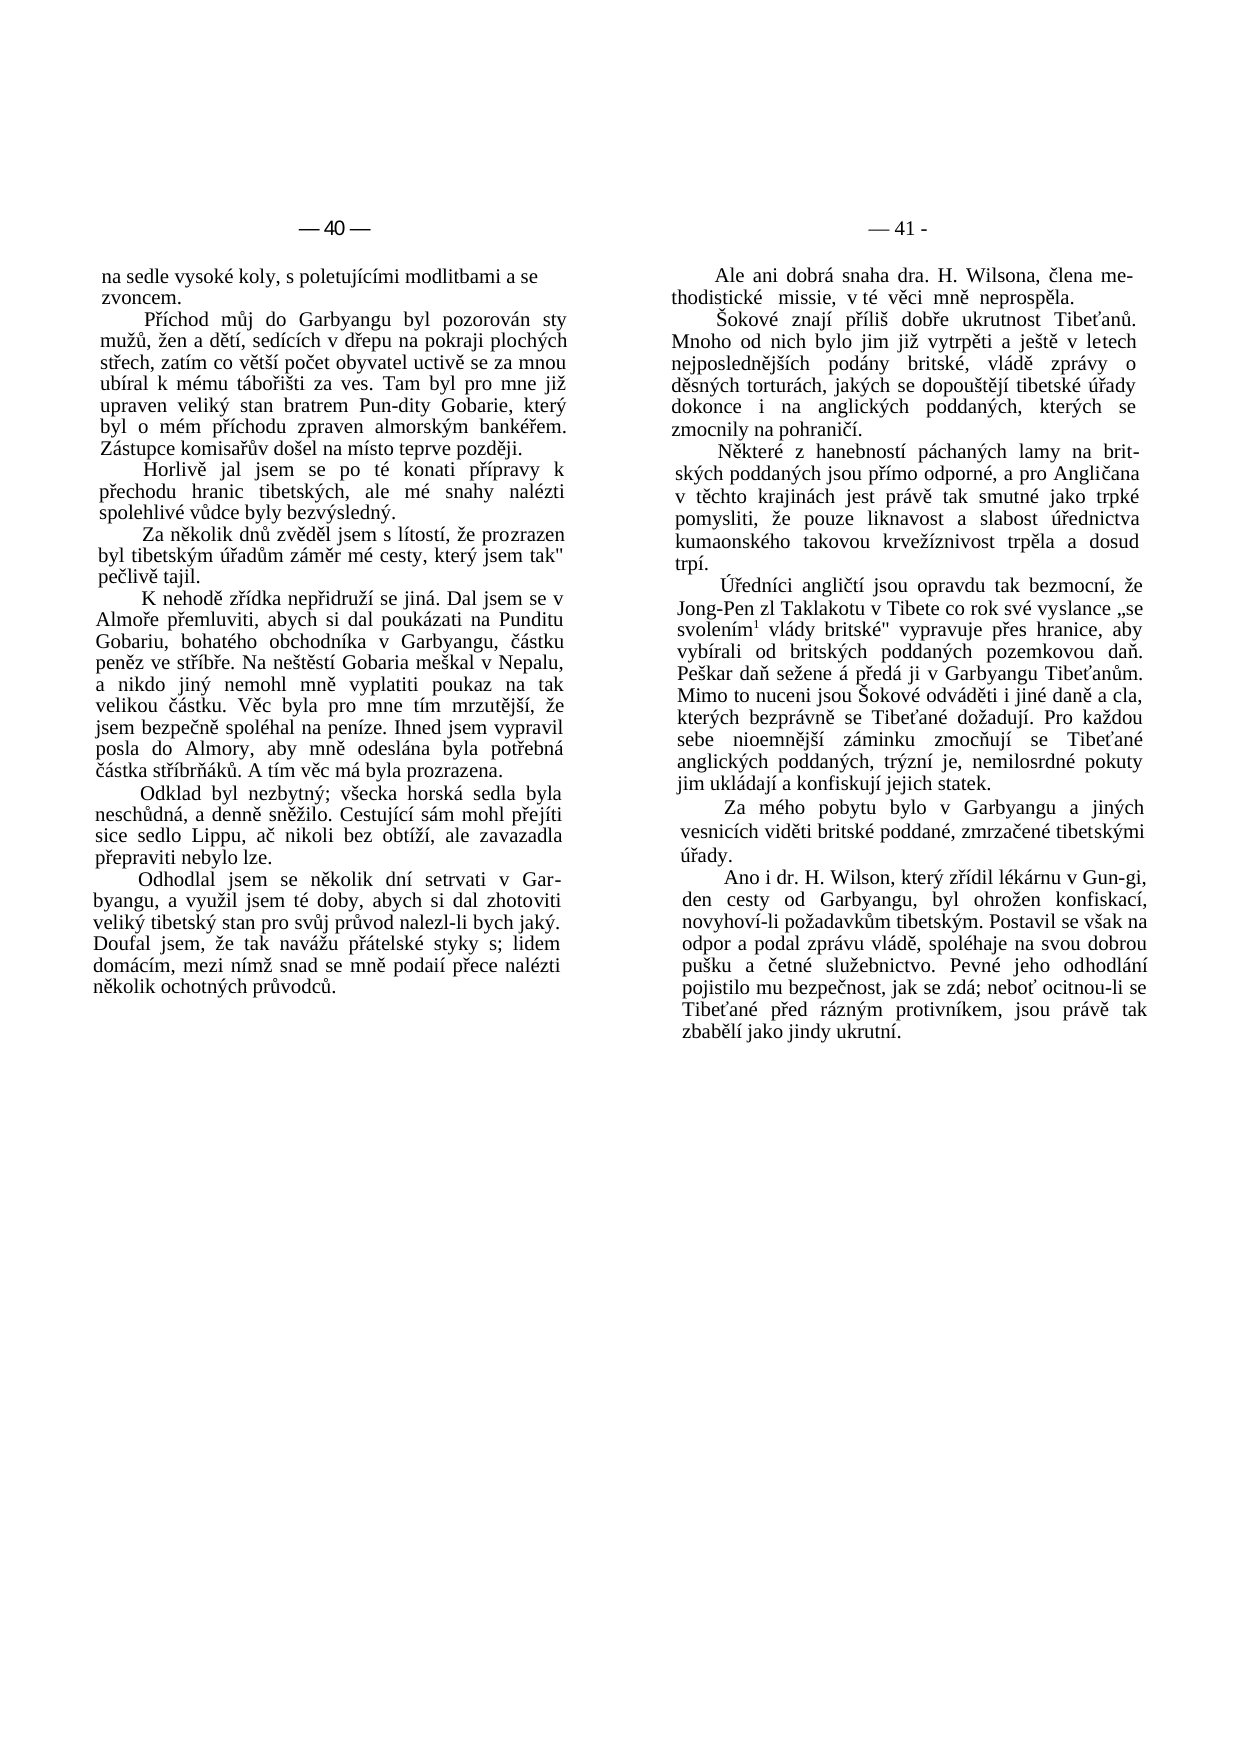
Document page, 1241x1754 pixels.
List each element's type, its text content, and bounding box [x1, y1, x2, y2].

text Odklad byl nezbytný; všecka horská sedla byla neschůdná, a denně sněžilo. Cestující sám mohl přejíti sice sedlo Lippu, ač nikoli bez obtíží, ale zavazadla přepraviti nebylo lze. [95, 783, 562, 869]
text Ano i dr. H. Wilson, který zřídil lékárnu v Gun-gi, den cesty od Garbyangu, byl ohrožen konfiskací, novyhoví-li požadavkům tibetským. Postavil se však na odpor a podal zprávu vládě, spoléhaje na svou dobrou pušku a četné služebnictvo. Pevné jeho odhodlání pojistilo mu bezpečnost, jak se zdá; neboť ocitnou-li se Tibeťané před rázným protivníkem, jsou právě tak zbabělí jako jindy ukrutní. [682, 867, 1148, 1043]
text Za několik dnů zvěděl jsem s lítostí, že prozrazen byl tibetským úřadům záměr mé cesty, který jsem tak" pečlivě tajil. [98, 524, 565, 588]
text Ale ani dobrá snaha dra. H. Wilsona, člena me-thodistické missie, v té věci mně neprospěla. [671, 264, 1134, 308]
text Horlivě jal jsem se po té konati přípravy k přechodu hranic tibetských, ale mé snahy nalézti spolehlivé vůdce byly bezvýsledný. [99, 459, 565, 524]
text Šokové znají příliš dobře ukrutnost Tibeťanů. Mnoho od nich bylo jim již vytrpěti a ještě v letech nejposlednějších podány britské, vládě zprávy o děsných torturách, jakých se dopouštějí tibetské úřady dokonce i na anglických poddaných, kterých se zmocnily na pohraničí. [671, 308, 1137, 440]
text Za mého pobytu bylo v Garbyangu a jiných vesnicích viděti britské poddané, zmrzačené tibetskými úřady. [680, 795, 1145, 867]
text — 41 - [868, 216, 1148, 239]
text Příchod můj do Garbyangu byl pozorován sty mužů, žen a dětí, sedících v dřepu na pokraji plochých střech, zatím co větší počet obyvatel uctivě se za mnou ubíral k mému tábořišti za ves. Tam byl pro mne již upraven veliký stan bratrem Pun-dity Gobarie, který byl o mém příchodu zpraven almorským bankéřem. Zástupce komisařův došel na místo teprve později. [100, 309, 567, 459]
text na sedle vysoké koly, s poletujícími modlitbami a se zvoncem. [101, 266, 567, 309]
text — 40 — [103, 216, 567, 239]
text Odhodlal jsem se několik dní setrvati v Garbyangu, a využil jsem té doby, abych si dal zhotoviti veliký tibetský stan pro svůj průvod nalezl-li bych jaký. Doufal jsem, že tak navážu přátelské styky s; lidem domácím, mezi nímž snad se mně podaií přece nalézti několik ochotných průvodců. [93, 869, 561, 998]
text K nehodě zřídka nepřidruží se jiná. Dal jsem se v Almoře přemluviti, abych si dal poukázati na Punditu Gobariu, bohatého obchodníka v Garbyangu, částku peněz ve stříbře. Na neštěstí Gobaria meškal v Nepalu, a nikdo jiný nemohl mně vyplatiti poukaz na tak velikou částku. Věc byla pro mne tím mrzutější, že jsem bezpečně spoléhal na peníze. Ihned jsem vypravil posla do Almory, aby mně odeslána byla potřebná částka stříbrňáků. A tím věc má byla prozrazena. [95, 588, 564, 781]
text Úředníci angličtí jsou opravdu tak bezmocní, že Jong-Pen zl Taklakotu v Tibete co rok své vyslance „se svolením1 vlády britské" vypravuje přes hranice, aby vybírali od britských poddaných pozemkovou daň. Peškar daň sežene á předá ji v Garbyangu Tibeťanům. Mimo to nuceni jsou Šokové odváděti i jiné daně a cla, kterých bezprávně se Tibeťané dožadují. Pro každou sebe nioemnější záminku zmocňují se Tibeťané anglických poddaných, trýzní je, nemilosrdné pokuty jim ukládají a konfiskují jejich statek. [677, 575, 1143, 795]
text Některé z hanebností páchaných lamy na britských poddaných jsou přímo odporné, a pro Angličana v těchto krajinách jest právě tak smutné jako trpké pomysliti, že pouze liknavost a slabost úřednictva kumaonského takovou krvežíznivost trpěla a dosud trpí. [675, 440, 1140, 575]
